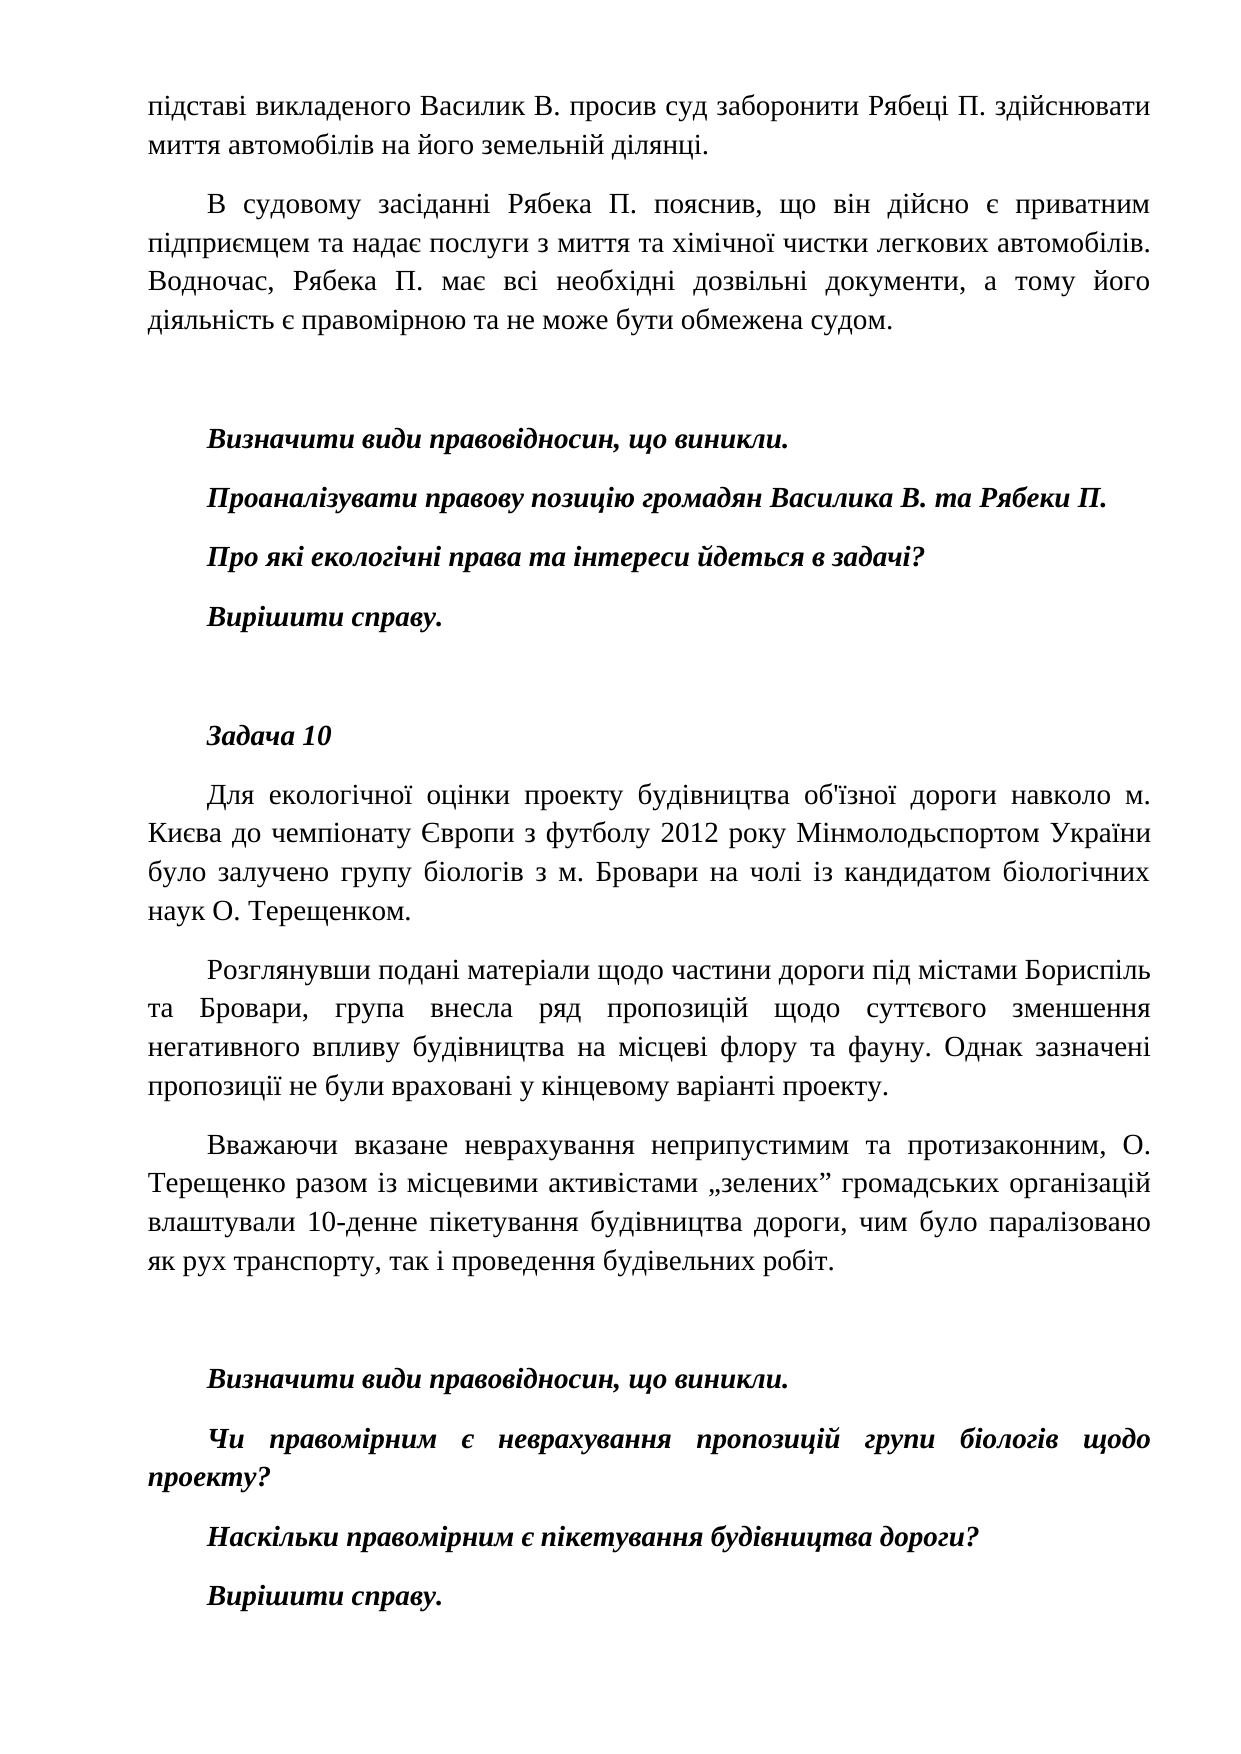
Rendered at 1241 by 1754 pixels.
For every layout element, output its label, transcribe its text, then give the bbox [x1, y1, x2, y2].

text Визначити види правовідносин, що виникли. [148, 1361, 1152, 1395]
text Чи правомірним є неврахування пропозицій групи біологів щодо проекту? [148, 1421, 1152, 1493]
text Вважаючи вказане неврахування неприпустимим та протизаконним, О. Терещенко разом із місцевими активістами „зелених” громадських організацій влаштували 10-денне пікетування будівництва дороги, чим було паралізовано як рух транспорту, так і проведення будівельних робіт. [148, 1127, 1152, 1276]
text Вирішити справу. [148, 599, 1152, 632]
text Проаналізувати правову позицію громадян Василика В. та Рябеки П. [148, 480, 1152, 514]
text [148, 88, 1152, 161]
text Наскільки правомірним є пікетування будівництва дороги? [148, 1519, 1152, 1552]
text Визначити види правовідносин, що виникли. [148, 421, 1152, 454]
text Вирішити справу. [148, 1578, 1152, 1612]
text В судовому засіданні Рябека П. пояснив, що він дійсно є приватним підприємцем та надає послуги з миття та хімічної чистки легкових автомобілів. Водночас, Рябека П. має всі необхідні дозвільні документи, а тому його діяльність є правомірною та не може бути обмежена судом. [148, 186, 1152, 336]
text Розглянувши подані матеріали щодо частини дороги під містами Бориспіль та Бровари, група внесла ряд пропозицій щодо суттєвого зменшення негативного впливу будівництва на місцеві флору та фауну. Однак зазначені пропозиції не були враховані у кінцевому варіанті проекту. [148, 952, 1152, 1101]
text Про які екологічні права та інтереси йдеться в задачі? [148, 539, 1152, 573]
text Для екологічної оцінки проекту будівництва об'їзної дороги навколо м. Києва до чемпіонату Європи з футболу 2012 року Мінмолодьспортом України було залучено групу біологів з м. Бровари на чолі із кандидатом біологічних наук О. Терещенком. [148, 777, 1152, 926]
text Задача 10 [148, 718, 1152, 751]
